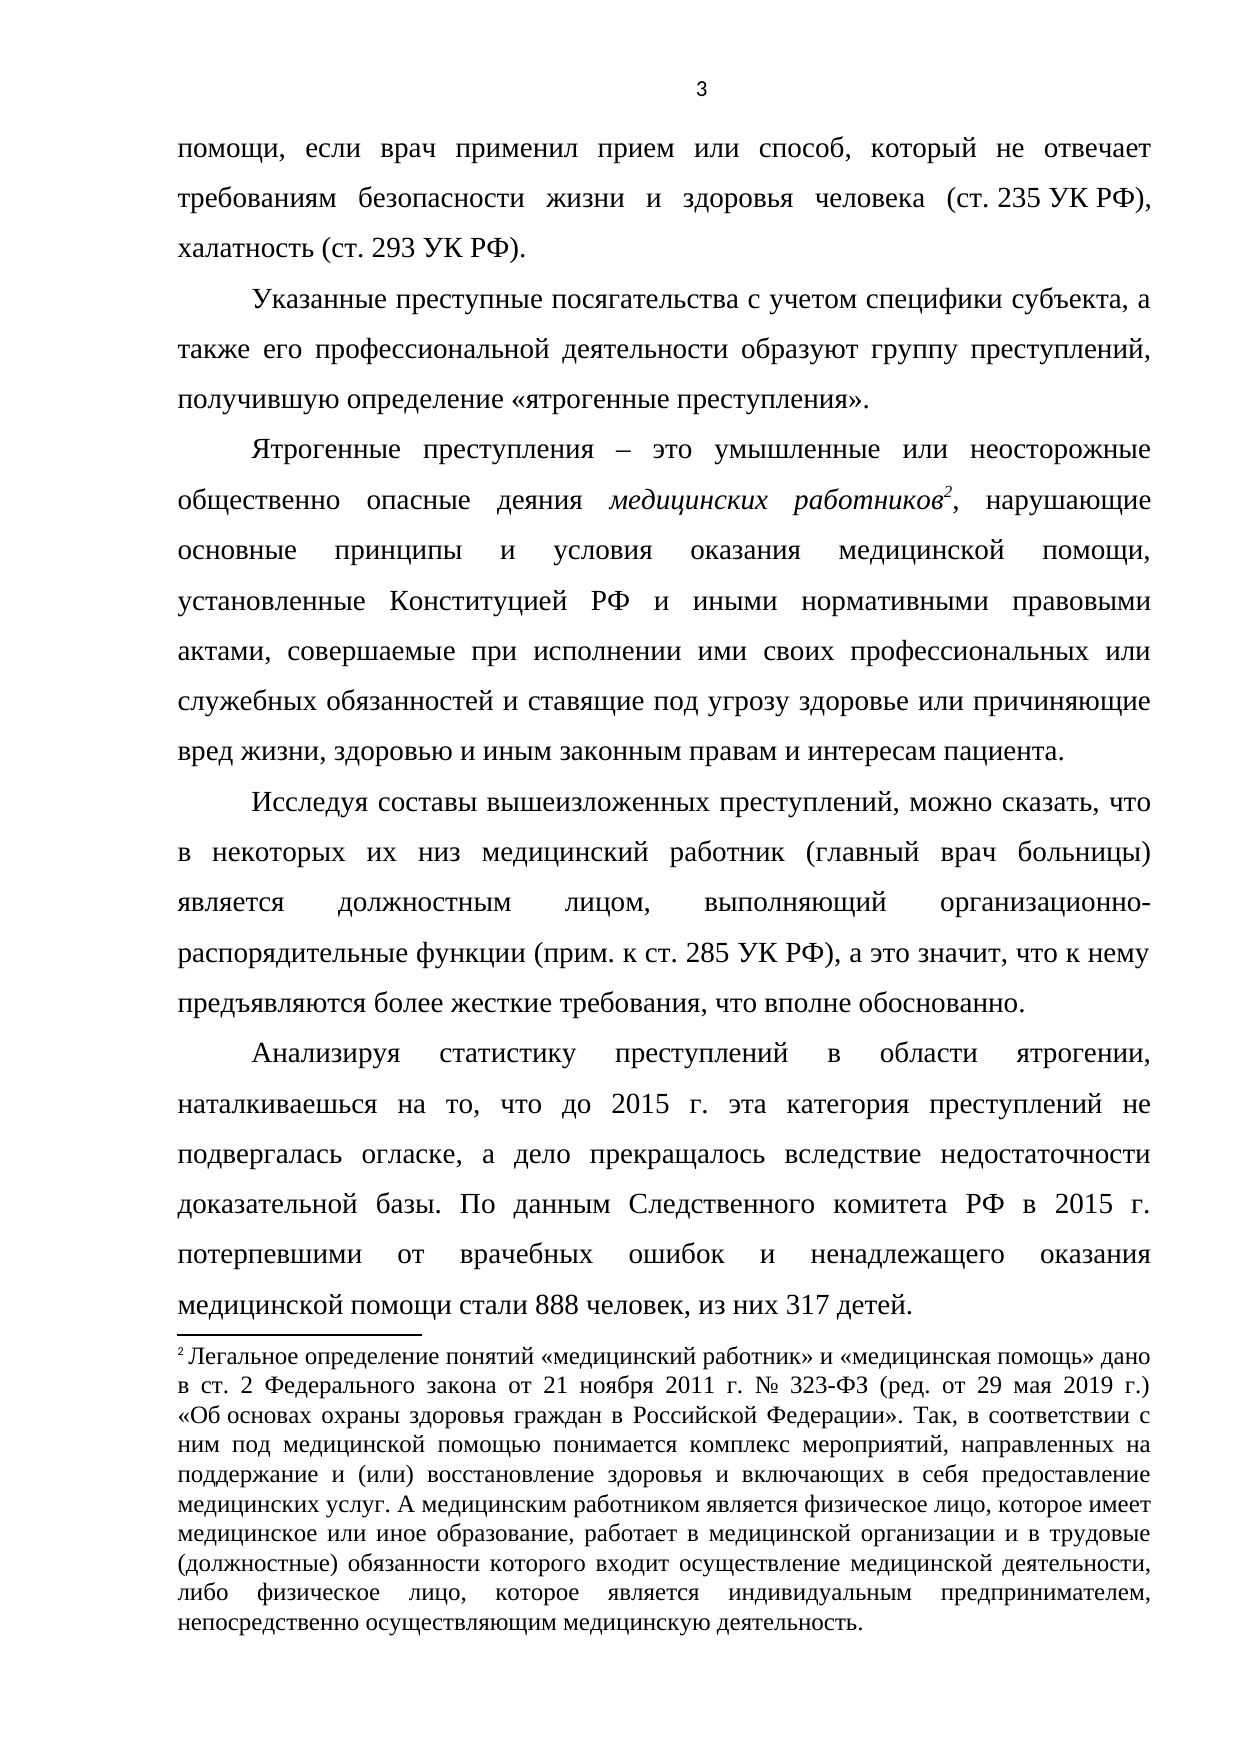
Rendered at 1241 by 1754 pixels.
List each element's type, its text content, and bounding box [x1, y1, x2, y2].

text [177, 130, 1152, 264]
text Указанные преступные посягательства с учетом специфики субъекта, а также его профессиональной деятельности образуют группу преступлений, получившую определение «ятрогенные преступления». [177, 281, 1152, 415]
text Ятрогенные преступления – это умышленные или неосторожные общественно опасные деяния медицинских работников, нарушающие основные принципы и условия оказания медицинской помощи, установленные Конституцией РФ и иными нормативными правовыми актами, совершаемые при исполнении ими своих профессиональных или служебных обязанностей и ставящие под угрозу здоровье или причиняющие вред жизни, здоровью и иным законным правам и интересам пациента. [177, 432, 1152, 767]
text Исследуя составы вышеизложенных преступлений, можно сказать, что в некоторых их низ медицинский работник (главный врач больницы) является должностным лицом, выполняющий организационно-распорядительные функции (прим. к ст. 285 УК РФ), а это значит, что к нему предъявляются более жесткие требования, что вполне обоснованно. [177, 784, 1152, 1019]
text Анализируя статистику преступлений в области ятрогении, наталкиваешься на то, что до 2015 г. эта категория преступлений не подвергалась огласке, а дело прекращалось вследствие недостаточности доказательной базы. По данным Следственного комитета РФ в 2015 г. потерпевшими от врачебных ошибок и ненадлежащего оказания медицинской помощи стали 888 человек, из них 317 детей. [177, 1035, 1152, 1321]
